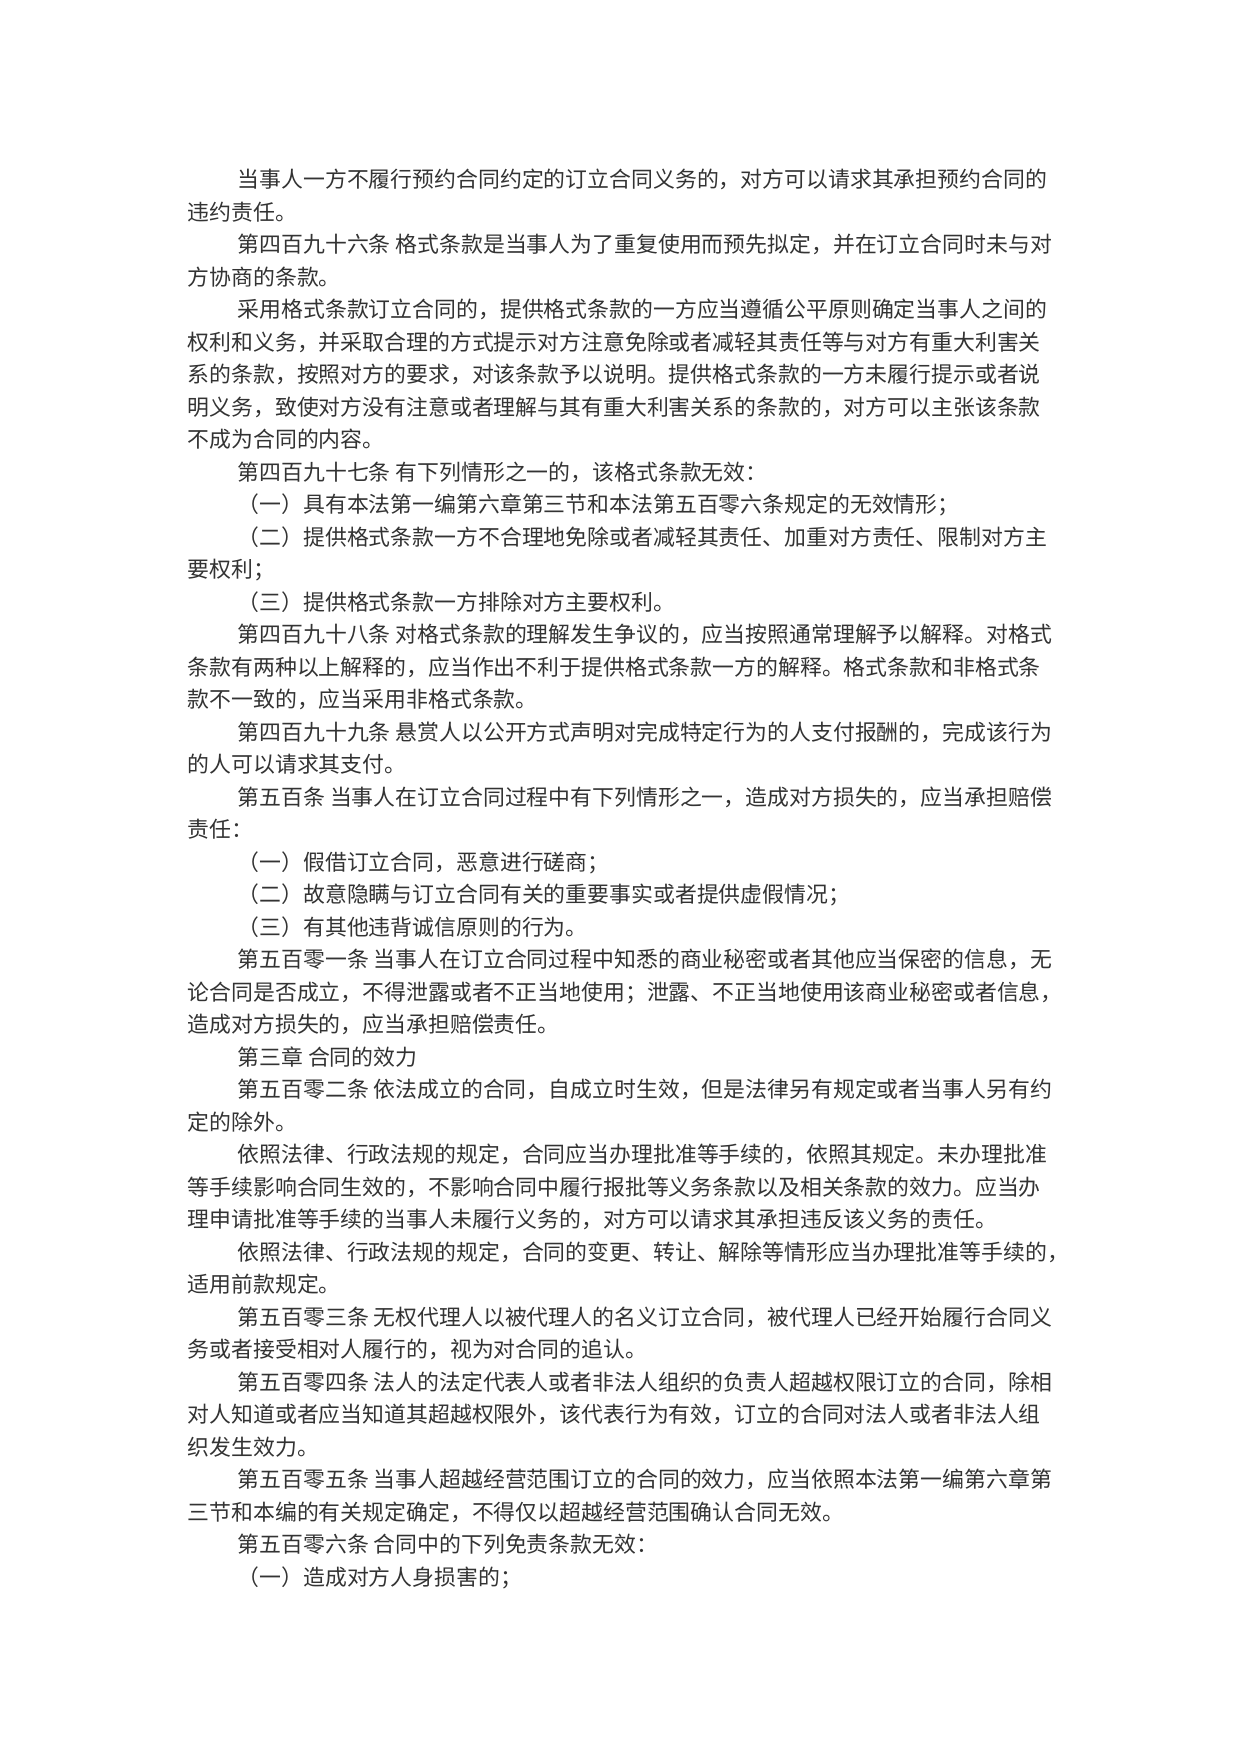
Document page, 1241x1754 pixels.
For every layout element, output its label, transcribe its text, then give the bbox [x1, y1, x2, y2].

text 第四百九十八条 对格式条款的理解发生争议的，应当按照通常理解予以解释。对格式条款有两种以上解释的，应当作出不利于提供格式条款一方的解释。格式条款和非格式条款不一致的，应当采用非格式条款。 [187, 617, 1053, 714]
text （一）造成对方人身损害的； [187, 1559, 1053, 1592]
text 第四百九十九条 悬赏人以公开方式声明对完成特定行为的人支付报酬的，完成该行为的人可以请求其支付。 [187, 714, 1053, 779]
text 第五百零二条 依法成立的合同，自成立时生效，但是法律另有规定或者当事人另有约定的除外。 [187, 1072, 1053, 1137]
text （一）具有本法第一编第六章第三节和本法第五百零六条规定的无效情形； [187, 487, 1053, 519]
text 第五百零三条 无权代理人以被代理人的名义订立合同，被代理人已经开始履行合同义务或者接受相对人履行的，视为对合同的追认。 [187, 1299, 1053, 1364]
text 第三章 合同的效力 [187, 1039, 1053, 1072]
text （二）提供格式条款一方不合理地免除或者减轻其责任、加重对方责任、限制对方主要权利； [187, 519, 1053, 584]
text （三）有其他违背诚信原则的行为。 [187, 909, 1053, 942]
text 依照法律、行政法规的规定，合同的变更、转让、解除等情形应当办理批准等手续的，适用前款规定。 [187, 1234, 1053, 1299]
text 依照法律、行政法规的规定，合同应当办理批准等手续的，依照其规定。未办理批准等手续影响合同生效的，不影响合同中履行报批等义务条款以及相关条款的效力。应当办理申请批准等手续的当事人未履行义务的，对方可以请求其承担违反该义务的责任。 [187, 1137, 1053, 1234]
text 第五百零五条 当事人超越经营范围订立的合同的效力，应当依照本法第一编第六章第三节和本编的有关规定确定，不得仅以超越经营范围确认合同无效。 [187, 1462, 1053, 1527]
text （三）提供格式条款一方排除对方主要权利。 [187, 584, 1053, 617]
text （二）故意隐瞒与订立合同有关的重要事实或者提供虚假情况； [187, 877, 1053, 909]
text 第五百零四条 法人的法定代表人或者非法人组织的负责人超越权限订立的合同，除相对人知道或者应当知道其超越权限外，该代表行为有效，订立的合同对法人或者非法人组织发生效力。 [187, 1364, 1053, 1462]
text （一）假借订立合同，恶意进行磋商； [187, 844, 1053, 877]
text 第四百九十六条 格式条款是当事人为了重复使用而预先拟定，并在订立合同时未与对方协商的条款。 [187, 227, 1053, 292]
text 采用格式条款订立合同的，提供格式条款的一方应当遵循公平原则确定当事人之间的权利和义务，并采取合理的方式提示对方注意免除或者减轻其责任等与对方有重大利害关系的条款，按照对方的要求，对该条款予以说明。提供格式条款的一方未履行提示或者说明义务，致使对方没有注意或者理解与其有重大利害关系的条款的，对方可以主张该条款不成为合同的内容。 [187, 292, 1053, 454]
text 第五百零六条 合同中的下列免责条款无效： [187, 1527, 1053, 1559]
text 第五百零一条 当事人在订立合同过程中知悉的商业秘密或者其他应当保密的信息，无论合同是否成立，不得泄露或者不正当地使用；泄露、不正当地使用该商业秘密或者信息，造成对方损失的，应当承担赔偿责任。 [187, 942, 1053, 1039]
text 第四百九十七条 有下列情形之一的，该格式条款无效： [187, 454, 1053, 487]
text 第五百条 当事人在订立合同过程中有下列情形之一，造成对方损失的，应当承担赔偿责任： [187, 779, 1053, 844]
text 当事人一方不履行预约合同约定的订立合同义务的，对方可以请求其承担预约合同的违约责任。 [187, 162, 1053, 227]
